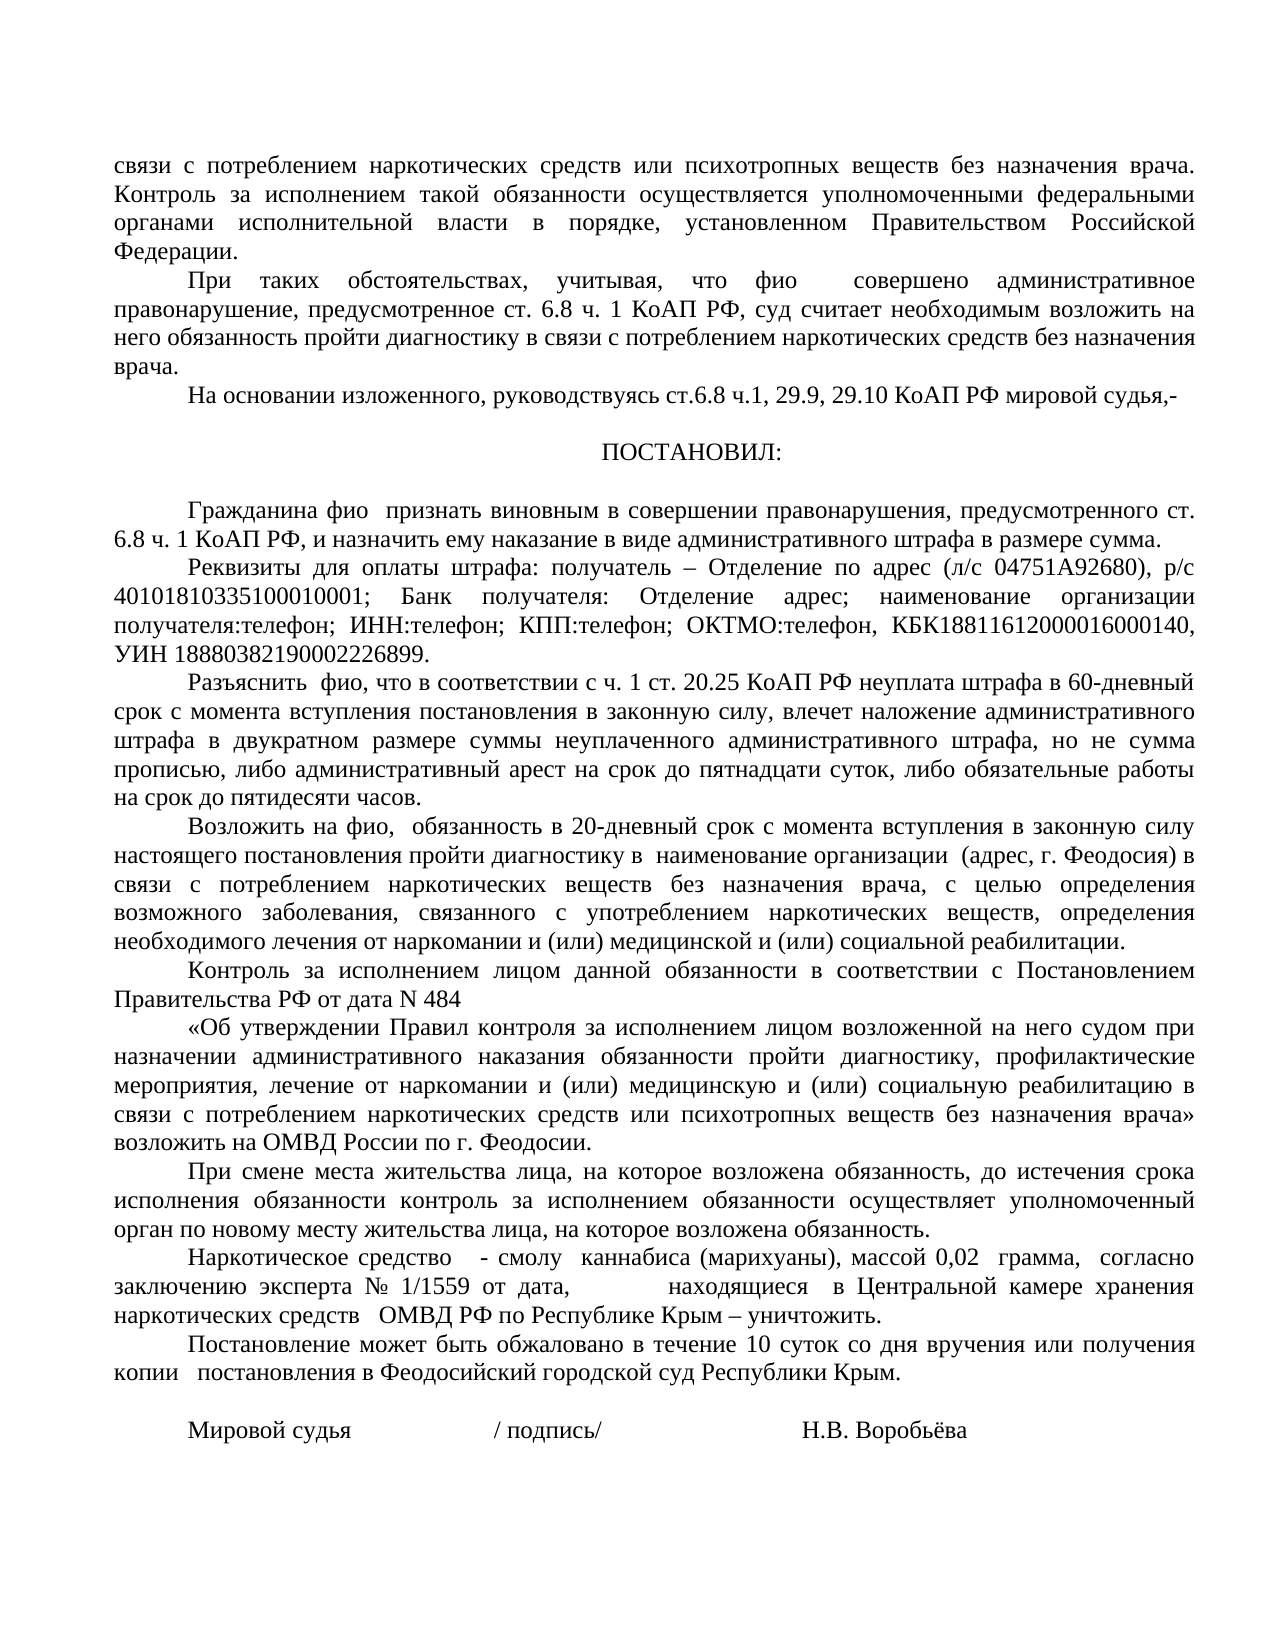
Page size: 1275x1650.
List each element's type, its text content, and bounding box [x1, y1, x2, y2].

text «Об утверждении Правил контроля за исполнением лицом возложенной на него судом при назначении административного наказания обязанности пройти диагностику, профилактические мероприятия, лечение от наркомании и (или) медицинскую и (или) социальную реабилитацию в связи с потреблением наркотических средств или психотропных веществ без назначения врача» возложить на ОМВД России по г. Феодосии. [114, 1012, 1196, 1156]
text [114, 150, 1196, 265]
text Наркотическое средство - смолу каннабиса (марихуаны), массой 0,02 грамма, согласно заключению эксперта № 1/1559 от дата, находящиеся в Центральной камере хранения наркотических средств ОМВД РФ по Республике Крым – уничтожить. [114, 1242, 1196, 1329]
text При таких обстоятельствах, учитывая, что фио совершено административное правонарушение, предусмотренное ст. 6.8 ч. 1 КоАП РФ, суд считает необходимым возложить на него обязанность пройти диагностику в связи с потреблением наркотических средств без назначения врача. [114, 265, 1196, 380]
text ПОСТАНОВИЛ: [114, 437, 1196, 466]
text Постановление может быть обжаловано в течение 10 суток со дня вручения или получения копии постановления в Феодосийский городской суд Республики Крым. [114, 1329, 1196, 1386]
text Возложить на фио, обязанность в 20-дневный срок с момента вступления в законную силу настоящего постановления пройти диагностику в наименование организации (адрес, г. Феодосия) в связи с потреблением наркотических веществ без назначения врача, с целью определения возможного заболевания, связанного с употреблением наркотических веществ, определения необходимого лечения от наркомании и (или) медицинской и (или) социальной реабилитации. [114, 811, 1196, 955]
text Гражданина фио признать виновным в совершении правонарушения, предусмотренного ст. 6.8 ч. 1 КоАП РФ, и назначить ему наказание в виде административного штрафа в размере сумма. [114, 495, 1196, 552]
text При смене места жительства лица, на которое возложена обязанность, до истечения срока исполнения обязанности контроль за исполнением обязанности осуществляет уполномоченный орган по новому месту жительства лица, на которое возложена обязанность. [114, 1156, 1196, 1242]
text Мировой судья / подпись/ Н.В. Воробьёва [114, 1415, 1196, 1444]
text На основании изложенного, руководствуясь ст.6.8 ч.1, 29.9, 29.10 КоАП РФ мировой судья,- [114, 380, 1196, 409]
text Реквизиты для оплаты штрафа: получатель – Отделение по адрес (л/с 04751А92680), р/с 40101810335100010001; Банк получателя: Отделение адрес; наименование организации получателя:телефон; ИНН:телефон; КПП:телефон; ОКТМО:телефон, КБК18811612000016000140, УИН 18880382190002226899. [114, 552, 1196, 667]
text Контроль за исполнением лицом данной обязанности в соответствии с Постановлением Правительства РФ от дата N 484 [114, 955, 1196, 1012]
text Разъяснить фио, что в соответствии с ч. 1 ст. 20.25 КоАП РФ неуплата штрафа в 60-дневный срок с момента вступления постановления в законную силу, влечет наложение административного штрафа в двукратном размере суммы неуплаченного административного штрафа, но не сумма прописью, либо административный арест на срок до пятнадцати суток, либо обязательные работы на срок до пятидесяти часов. [114, 667, 1196, 811]
